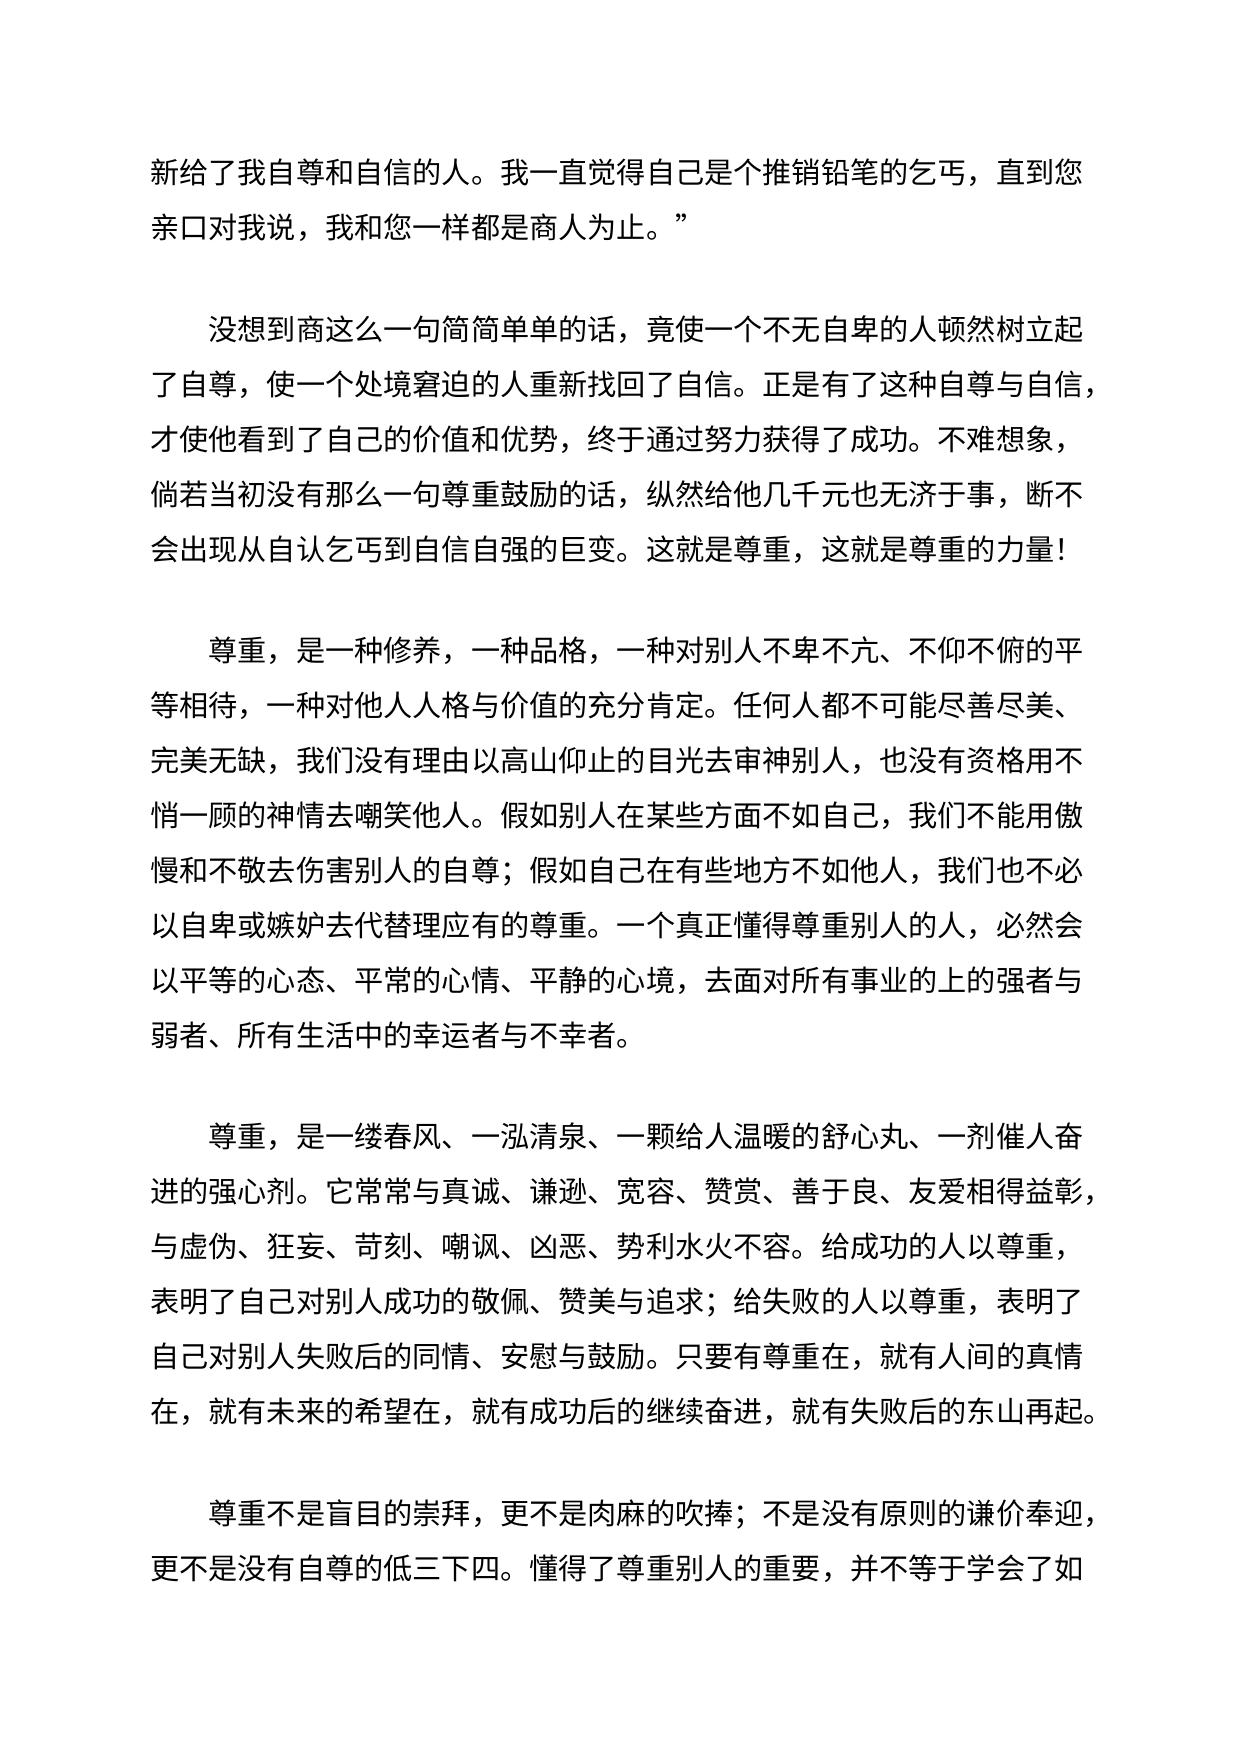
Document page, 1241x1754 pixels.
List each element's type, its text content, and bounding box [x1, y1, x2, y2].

text 尊重，是一缕春风、一泓清泉、一颗给人温暖的舒心丸、一剂催人奋进的强心剂。它常常与真诚、谦逊、宽容、赞赏、善于良、友爱相得益彰，与虚伪、狂妄、苛刻、嘲讽、凶恶、势利水火不容。给成功的人以尊重，表明了自己对别人成功的敬佩、赞美与追求；给失败的人以尊重，表明了自己对别人失败后的同情、安慰与鼓励。只要有尊重在，就有人间的真情在，就有未来的希望在，就有成功后的继续奋进，就有失败后的东山再起。 [150, 1114, 1090, 1431]
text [150, 1490, 1090, 1587]
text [150, 150, 1090, 247]
text 尊重，是一种修养，一种品格，一种对别人不卑不亢、不仰不俯的平等相待，一种对他人人格与价值的充分肯定。任何人都不可能尽善尽美、完美无缺，我们没有理由以高山仰止的目光去审神别人，也没有资格用不悄一顾的神情去嘲笑他人。假如别人在某些方面不如自己，我们不能用傲慢和不敬去伤害别人的自尊；假如自己在有些地方不如他人，我们也不必以自卑或嫉妒去代替理应有的尊重。一个真正懂得尊重别人的人，必然会以平等的心态、平常的心情、平静的心境，去面对所有事业的上的强者与弱者、所有生活中的幸运者与不幸者。 [150, 628, 1090, 1054]
text 没想到商这么一句简简单单的话，竟使一个不无自卑的人顿然树立起了自尊，使一个处境窘迫的人重新找回了自信。正是有了这种自尊与自信，才使他看到了自己的价值和优势，终于通过努力获得了成功。不难想象，倘若当初没有那么一句尊重鼓励的话，纵然给他几千元也无济于事，断不会出现从自认乞丐到自信自强的巨变。这就是尊重，这就是尊重的力量！ [150, 307, 1090, 568]
